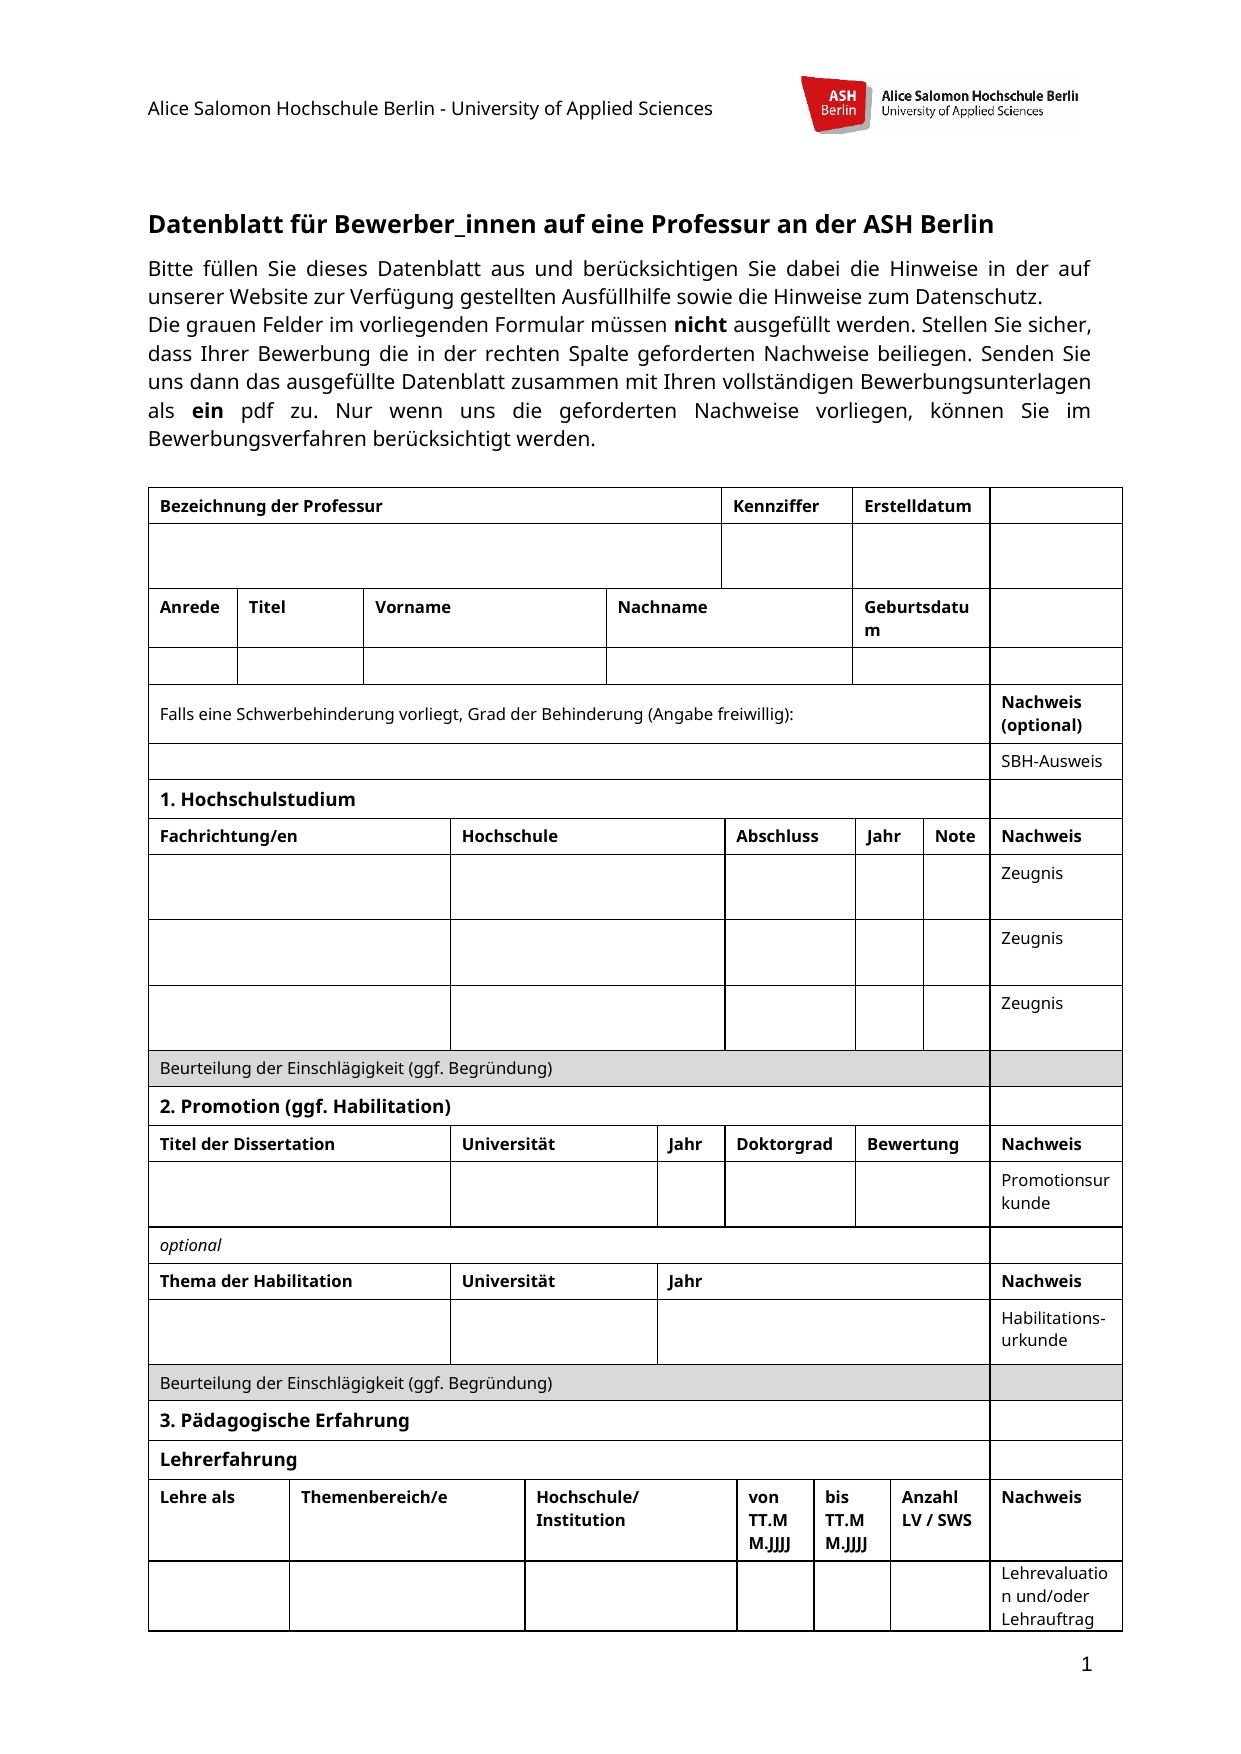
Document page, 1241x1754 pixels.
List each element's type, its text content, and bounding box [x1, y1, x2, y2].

table_cell [364, 648, 606, 683]
table_cell [149, 1162, 450, 1226]
table_cell [149, 855, 450, 919]
table_cell [853, 524, 989, 588]
table_cell Nachname [607, 589, 852, 647]
table_cell [451, 1162, 657, 1226]
table_cell Zeugnis [991, 855, 1122, 919]
table_cell Promotionsurkunde [991, 1162, 1122, 1226]
table_cell [991, 524, 1122, 588]
table_cell Titel [238, 589, 363, 647]
table_cell [924, 855, 989, 919]
table_cell 1. Hochschulstudium [149, 780, 989, 818]
table_cell [149, 1562, 289, 1630]
table_cell [149, 524, 721, 588]
table_header Bezeichnung der Professur [149, 488, 721, 523]
table_cell Titel der Dissertation [149, 1126, 450, 1161]
table_cell [991, 1365, 1122, 1400]
table_cell Themenbereich/e [290, 1480, 524, 1560]
table_cell [856, 986, 923, 1050]
table_cell [991, 1228, 1122, 1263]
text Die grauen Felder im vorliegenden Formular müssen nicht ausgefüllt werden. Stellen Sie sicher, dass Ihrer Bewerbung die in der rechten Spalte geforderten Nachweise beiliegen. Senden Sie uns dann das ausgefüllte Datenblatt zusammen mit Ihren vollständigen Bewerbungsunterlagen als ein pdf zu. Nur wenn uns die geforderten Nachweise vorliegen, können Sie im Bewerbungsverfahren berücksichtigt werden. [148, 311, 1092, 453]
table_cell [238, 648, 363, 683]
table_cell [726, 855, 855, 919]
table_cell [451, 1300, 657, 1364]
table_header [991, 488, 1122, 523]
table_cell [991, 1401, 1122, 1439]
table_cell Doktorgrad [726, 1126, 855, 1161]
table_cell [722, 524, 852, 588]
table_cell SBH-Ausweis [991, 744, 1122, 779]
table_cell [658, 1162, 724, 1226]
picture [800, 76, 1078, 133]
table_cell [815, 1562, 890, 1630]
table_cell [149, 648, 237, 683]
table_cell [607, 648, 852, 683]
table_cell [924, 920, 989, 984]
table_cell von TT.MM.JJJJ [738, 1480, 813, 1560]
table_cell [726, 986, 855, 1050]
table_cell Nachweis [991, 1264, 1122, 1299]
table_cell [991, 1087, 1122, 1125]
table_cell Beurteilung der Einschlägigkeit (ggf. Begründung) [149, 1051, 989, 1086]
table_cell [853, 648, 989, 683]
table_cell [726, 1162, 855, 1226]
table_header Kennziffer [722, 488, 852, 523]
table_cell Lehre als [149, 1480, 289, 1560]
table_cell [290, 1562, 524, 1630]
table_cell Universität [451, 1126, 657, 1161]
table_cell [451, 920, 724, 984]
table_cell [451, 986, 724, 1050]
table_cell [991, 589, 1122, 647]
table_cell 3. Pädagogische Erfahrung [149, 1401, 989, 1439]
table_cell [149, 1300, 450, 1364]
table_cell optional [149, 1228, 989, 1263]
table_cell Nachweis [991, 1126, 1122, 1161]
table_cell bis TT.MM.JJJJ [815, 1480, 890, 1560]
table_cell Bewertung [856, 1126, 989, 1161]
table_cell [856, 1162, 989, 1226]
table_header Erstelldatum [853, 488, 989, 523]
table_cell Falls eine Schwerbehinderung vorliegt, Grad der Behinderung (Angabe freiwillig): [149, 685, 989, 742]
table_cell 2. Promotion (ggf. Habilitation) [149, 1087, 989, 1125]
table_cell [991, 780, 1122, 818]
table_cell [149, 744, 989, 779]
table_cell Jahr [658, 1126, 724, 1161]
table_cell Zeugnis [991, 920, 1122, 984]
table_cell [991, 1441, 1122, 1478]
table_cell Fachrichtung/en [149, 819, 450, 854]
table_cell [991, 1051, 1122, 1086]
table_cell Lehrerfahrung [149, 1441, 989, 1478]
table_cell Nachweis [991, 1480, 1122, 1560]
text Bitte füllen Sie dieses Datenblatt aus und berücksichtigen Sie dabei die Hinweise in der auf unserer Website zur Verfügung gestellten Ausfüllhilfe sowie die Hinweise zum Datenschutz. [148, 254, 1092, 311]
table_cell Abschluss [726, 819, 855, 854]
subtitle Datenblatt für Bewerber_innen auf eine Professur an der ASH Berlin [148, 207, 1092, 241]
table_cell [924, 986, 989, 1050]
table_cell Vorname [364, 589, 606, 647]
table_cell [149, 986, 450, 1050]
table_cell [451, 855, 724, 919]
table_cell [856, 920, 923, 984]
table_cell [738, 1562, 813, 1630]
table_cell [856, 855, 923, 919]
table_cell Hochschule/Institution [526, 1480, 736, 1560]
table_cell Anzahl LV / SWS [891, 1480, 989, 1560]
table_cell [991, 648, 1122, 683]
table_cell Geburtsdatum [853, 589, 989, 647]
table_cell [726, 920, 855, 984]
table_cell Habilitations-urkunde [991, 1300, 1122, 1364]
table_cell Nachweis [991, 819, 1122, 854]
table_cell Anrede [149, 589, 237, 647]
table_cell Note [924, 819, 989, 854]
table_cell Nachweis (optional) [991, 685, 1122, 742]
table_cell Universität [451, 1264, 657, 1299]
table_cell Hochschule [451, 819, 724, 854]
table_cell [891, 1562, 989, 1630]
table_cell [658, 1300, 989, 1364]
table_cell Jahr [856, 819, 923, 854]
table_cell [991, 1562, 1122, 1630]
table_cell [149, 920, 450, 984]
table_cell Jahr [658, 1264, 989, 1299]
table_cell Thema der Habilitation [149, 1264, 450, 1299]
table_cell Zeugnis [991, 986, 1122, 1050]
table_cell [526, 1562, 736, 1630]
table_cell Beurteilung der Einschlägigkeit (ggf. Begründung) [149, 1365, 989, 1400]
